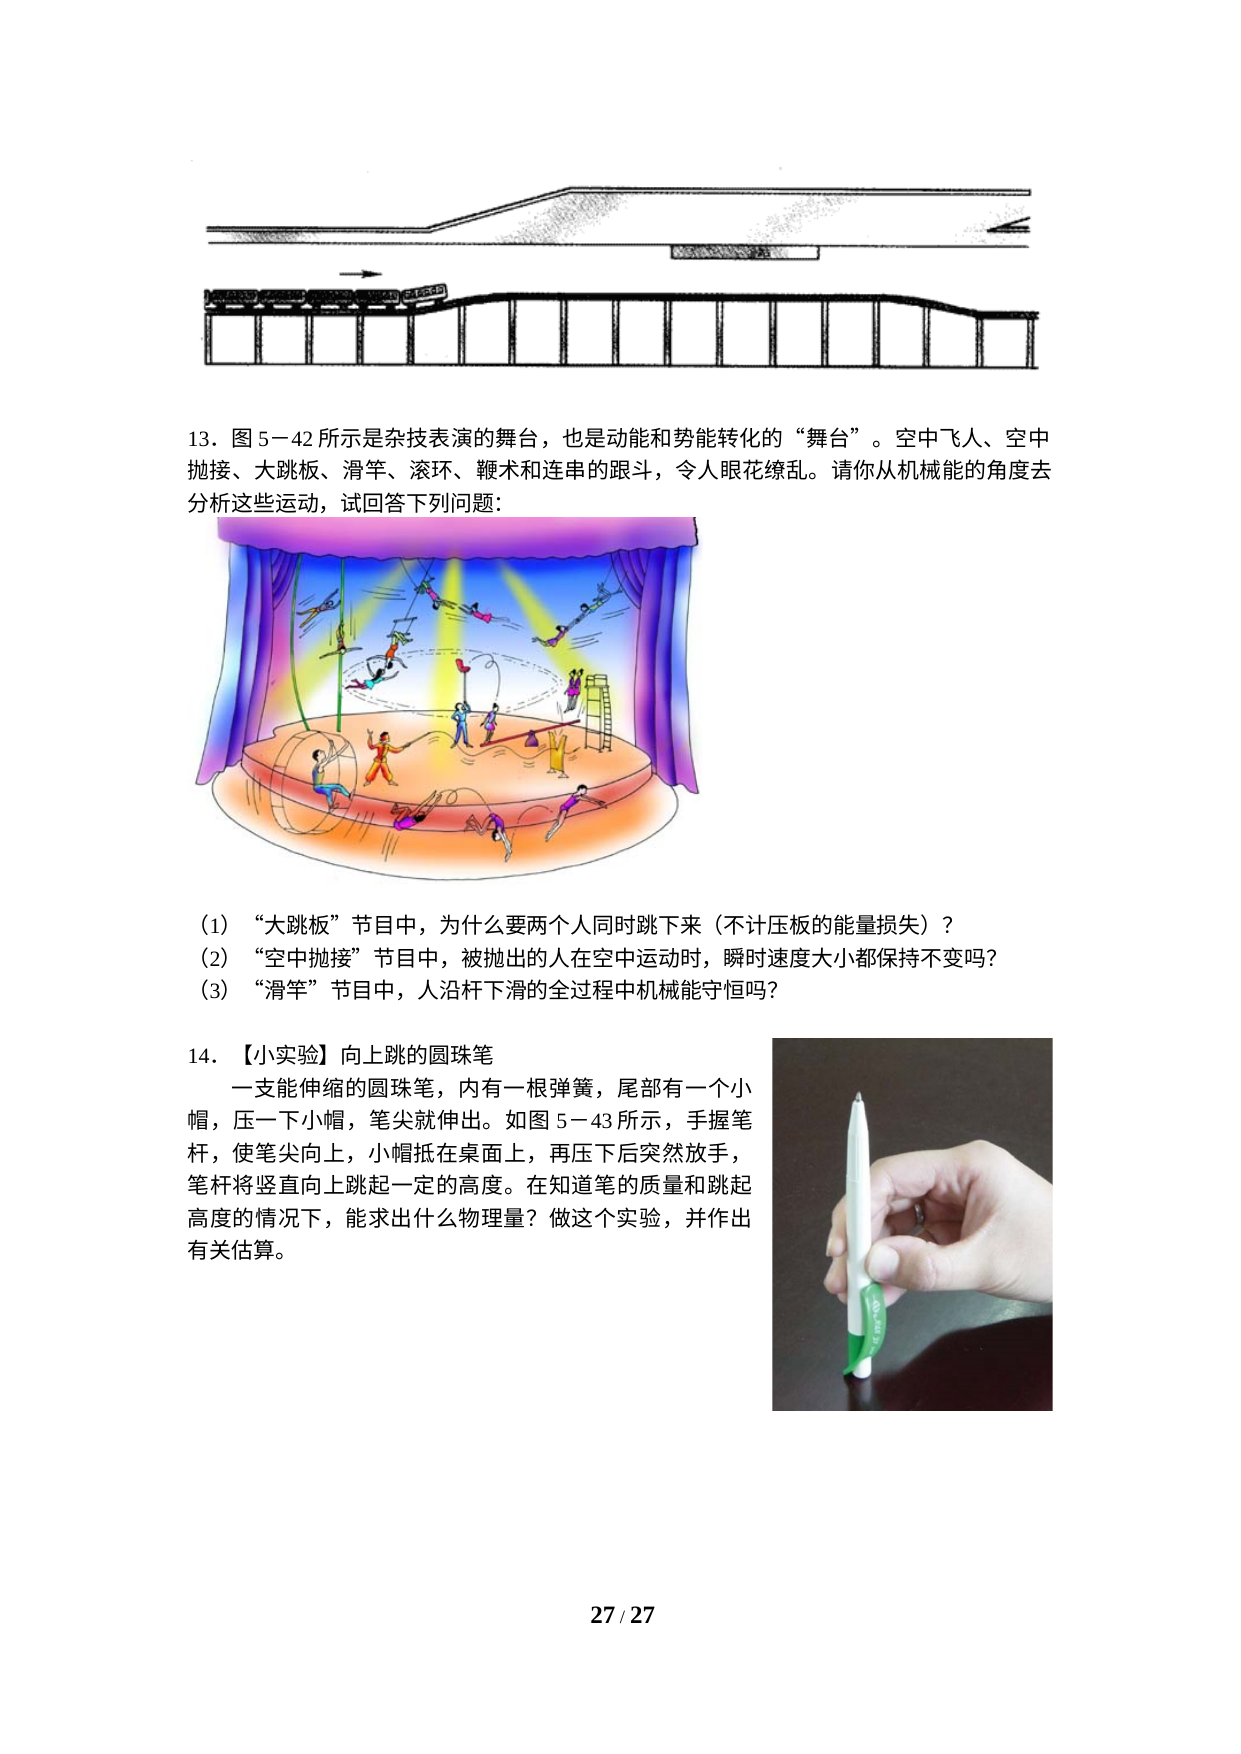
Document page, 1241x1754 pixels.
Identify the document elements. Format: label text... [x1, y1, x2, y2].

picture [187, 160, 1052, 384]
list 图5－42所示是杂技表演的舞台，也是动能和势能转化的“舞台”。空中飞人、空中抛接、大跳板、滑竿、滚环、鞭术和连串的跟斗，令人眼花缭乱。请你从机械能的角度去分析这些运动，试回答下列问题： [187, 420, 1053, 518]
list 【小实验】向上跳的圆珠笔 [187, 1038, 772, 1070]
text （1）“大跳板”节目中，为什么要两个人同时跳下来（不计压板的能量损失）？ [187, 908, 1053, 940]
text （2）“空中抛接”节目中，被抛出的人在空中运动时，瞬时速度大小都保持不变吗？ [187, 940, 1053, 973]
picture [772, 1038, 1053, 1411]
picture [187, 517, 704, 893]
text （3）“滑竿”节目中，人沿杆下滑的全过程中机械能守恒吗？ [187, 973, 1053, 1005]
text 一支能伸缩的圆珠笔，内有一根弹簧，尾部有一个小帽，压一下小帽，笔尖就伸出。如图5－43所示，手握笔杆，使笔尖向上，小帽抵在桌面上，再压下后突然放手，笔杆将竖直向上跳起一定的高度。在知道笔的质量和跳起高度的情况下，能求出什么物理量？做这个实验，并作出有关估算。 [187, 1070, 772, 1265]
